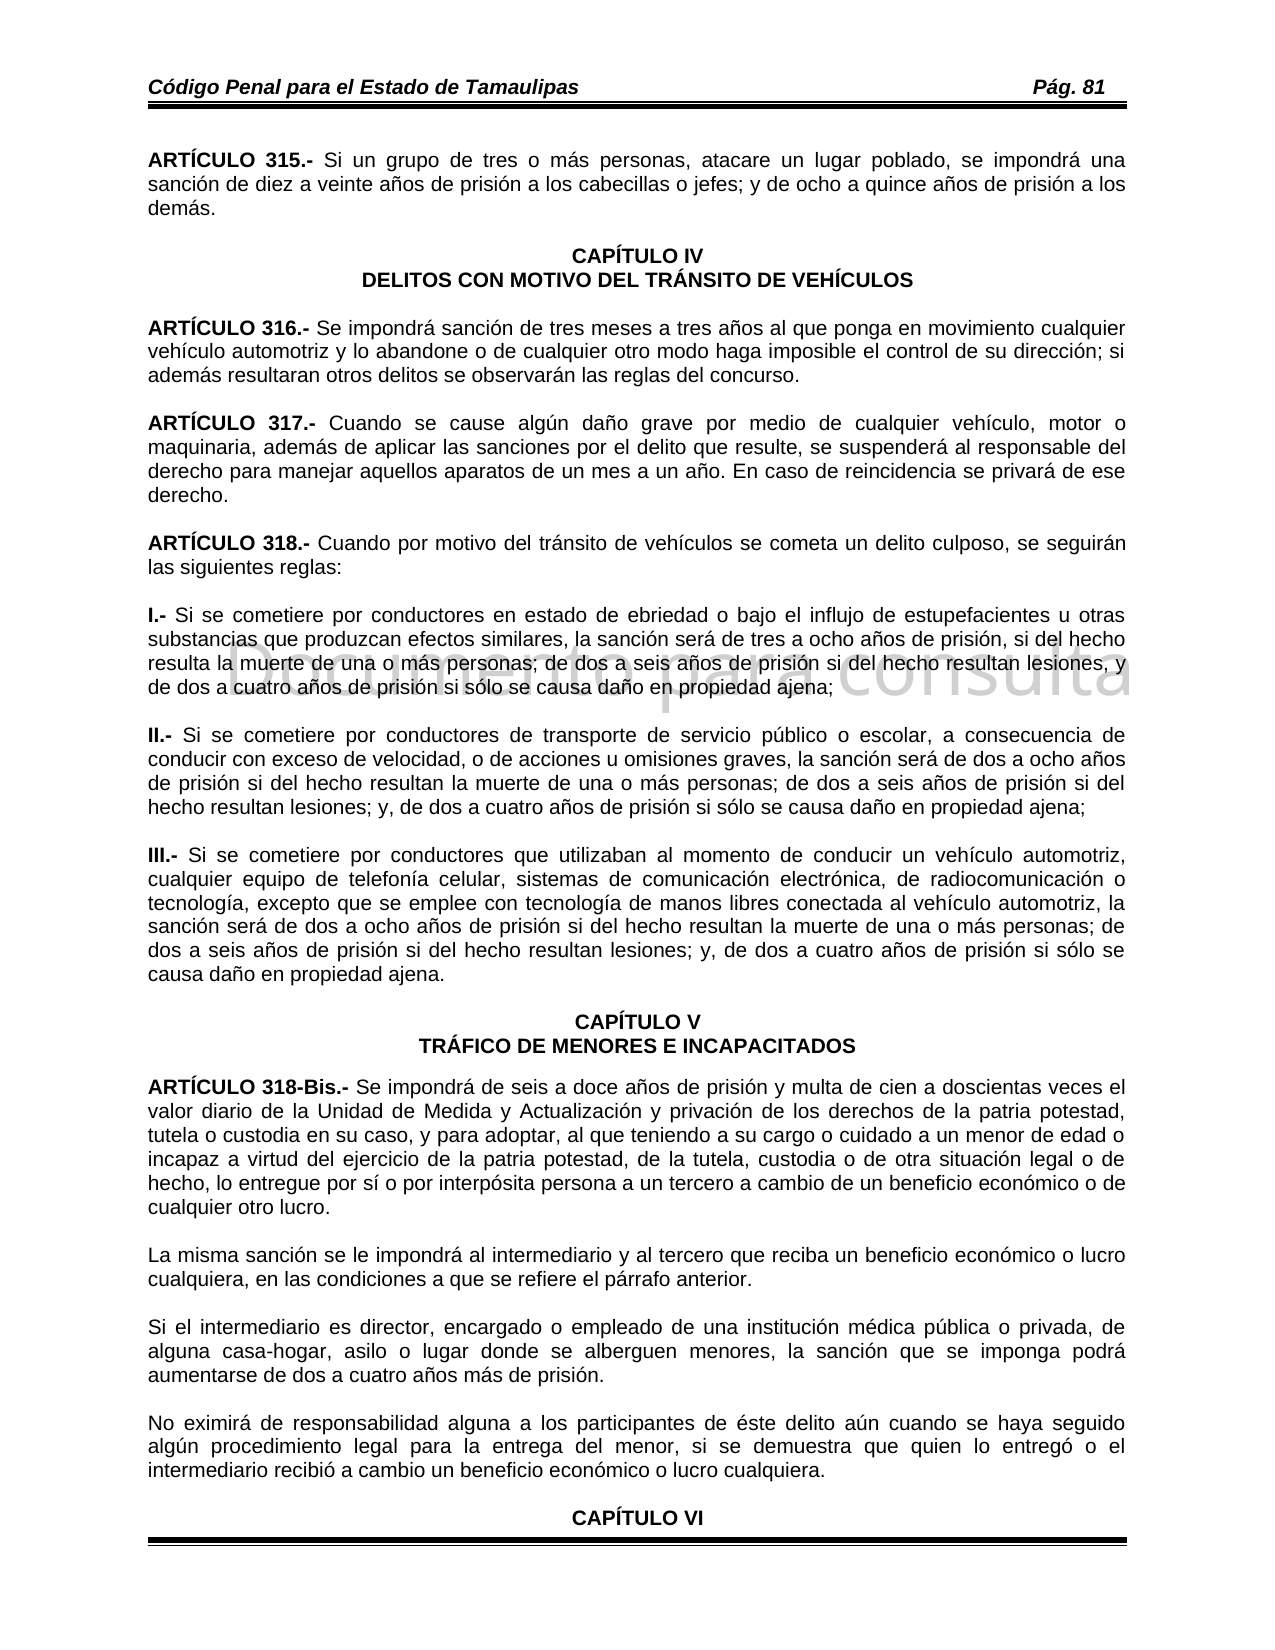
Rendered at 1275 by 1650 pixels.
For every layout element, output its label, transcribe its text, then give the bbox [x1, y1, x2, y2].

text ARTÍCULO 317.- Cuando se cause algún daño grave por medio de cualquier vehículo, motor o maquinaria, además de aplicar las sanciones por el delito que resulte, se suspenderá al responsable del derecho para manejar aquellos aparatos de un mes a un año. En caso de reincidencia se privará de ese derecho. [148, 411, 1127, 507]
text I.- Si se cometiere por conductores en estado de ebriedad o bajo el influjo de estupefacientes u otras substancias que produzcan efectos similares, la sanción será de tres a ocho años de prisión, si del hecho resulta la muerte de una o más personas; de dos a seis años de prisión si del hecho resultan lesiones, y de dos a cuatro años de prisión si sólo se causa daño en propiedad ajena; [148, 603, 1127, 699]
text No eximirá de responsabilidad alguna a los participantes de éste delito aún cuando se haya seguido algún procedimiento legal para la entrega del menor, si se demuestra que quien lo entregó o el intermediario recibió a cambio un beneficio económico o lucro cualquiera. [148, 1410, 1127, 1482]
text Si el intermediario es director, encargado o empleado de una institución médica pública o privada, de alguna casa-hogar, asilo o lugar donde se alberguen menores, la sanción que se imponga podrá aumentarse de dos a cuatro años más de prisión. [148, 1314, 1127, 1386]
text CAPÍTULO IV [148, 243, 1127, 267]
text II.- Si se cometiere por conductores de transporte de servicio público o escolar, a consecuencia de conducir con exceso de velocidad, o de acciones u omisiones graves, la sanción será de dos a ocho años de prisión si del hecho resultan la muerte de una o más personas; de dos a seis años de prisión si del hecho resultan lesiones; y, de dos a cuatro años de prisión si sólo se causa daño en propiedad ajena; [148, 723, 1127, 818]
text CAPÍTULO V [148, 1010, 1127, 1034]
text ARTÍCULO 318-Bis.- Se impondrá de seis a doce años de prisión y multa de cien a doscientas veces el valor diario de la Unidad de Medida y Actualización y privación de los derechos de la patria potestad, tutela o custodia en su caso, y para adoptar, al que teniendo a su cargo o cuidado a un menor de edad o incapaz a virtud del ejercicio de la patria potestad, de la tutela, custodia o de otra situación legal o de hecho, lo entregue por sí o por interpósita persona a un tercero a cambio de un beneficio económico o de cualquier otro lucro. [148, 1075, 1127, 1219]
text TRÁFICO DE MENORES E INCAPACITADOS [148, 1034, 1127, 1058]
text ARTÍCULO 318.- Cuando por motivo del tránsito de vehículos se cometa un delito culposo, se seguirán las siguientes reglas: [148, 531, 1127, 579]
text ARTÍCULO 316.- Se impondrá sanción de tres meses a tres años al que ponga en movimiento cualquier vehículo automotriz y lo abandone o de cualquier otro modo haga imposible el control de su dirección; si además resultaran otros delitos se observarán las reglas del concurso. [148, 315, 1127, 387]
text ARTÍCULO 315.- Si un grupo de tres o más personas, atacare un lugar poblado, se impondrá una sanción de diez a veinte años de prisión a los cabecillas o jefes; y de ocho a quince años de prisión a los demás. [148, 148, 1127, 219]
text DELITOS CON MOTIVO DEL TRÁNSITO DE VEHÍCULOS [148, 267, 1127, 291]
text CAPÍTULO VI [148, 1506, 1127, 1530]
text La misma sanción se le impondrá al intermediario y al tercero que reciba un beneficio económico o lucro cualquiera, en las condiciones a que se refiere el párrafo anterior. [148, 1243, 1127, 1291]
text III.- Si se cometiere por conductores que utilizaban al momento de conducir un vehículo automotriz, cualquier equipo de telefonía celular, sistemas de comunicación electrónica, de radiocomunicación o tecnología, excepto que se emplee con tecnología de manos libres conectada al vehículo automotriz, la sanción será de dos a ocho años de prisión si del hecho resultan la muerte de una o más personas; de dos a seis años de prisión si del hecho resultan lesiones; y, de dos a cuatro años de prisión si sólo se causa daño en propiedad ajena. [148, 842, 1127, 986]
